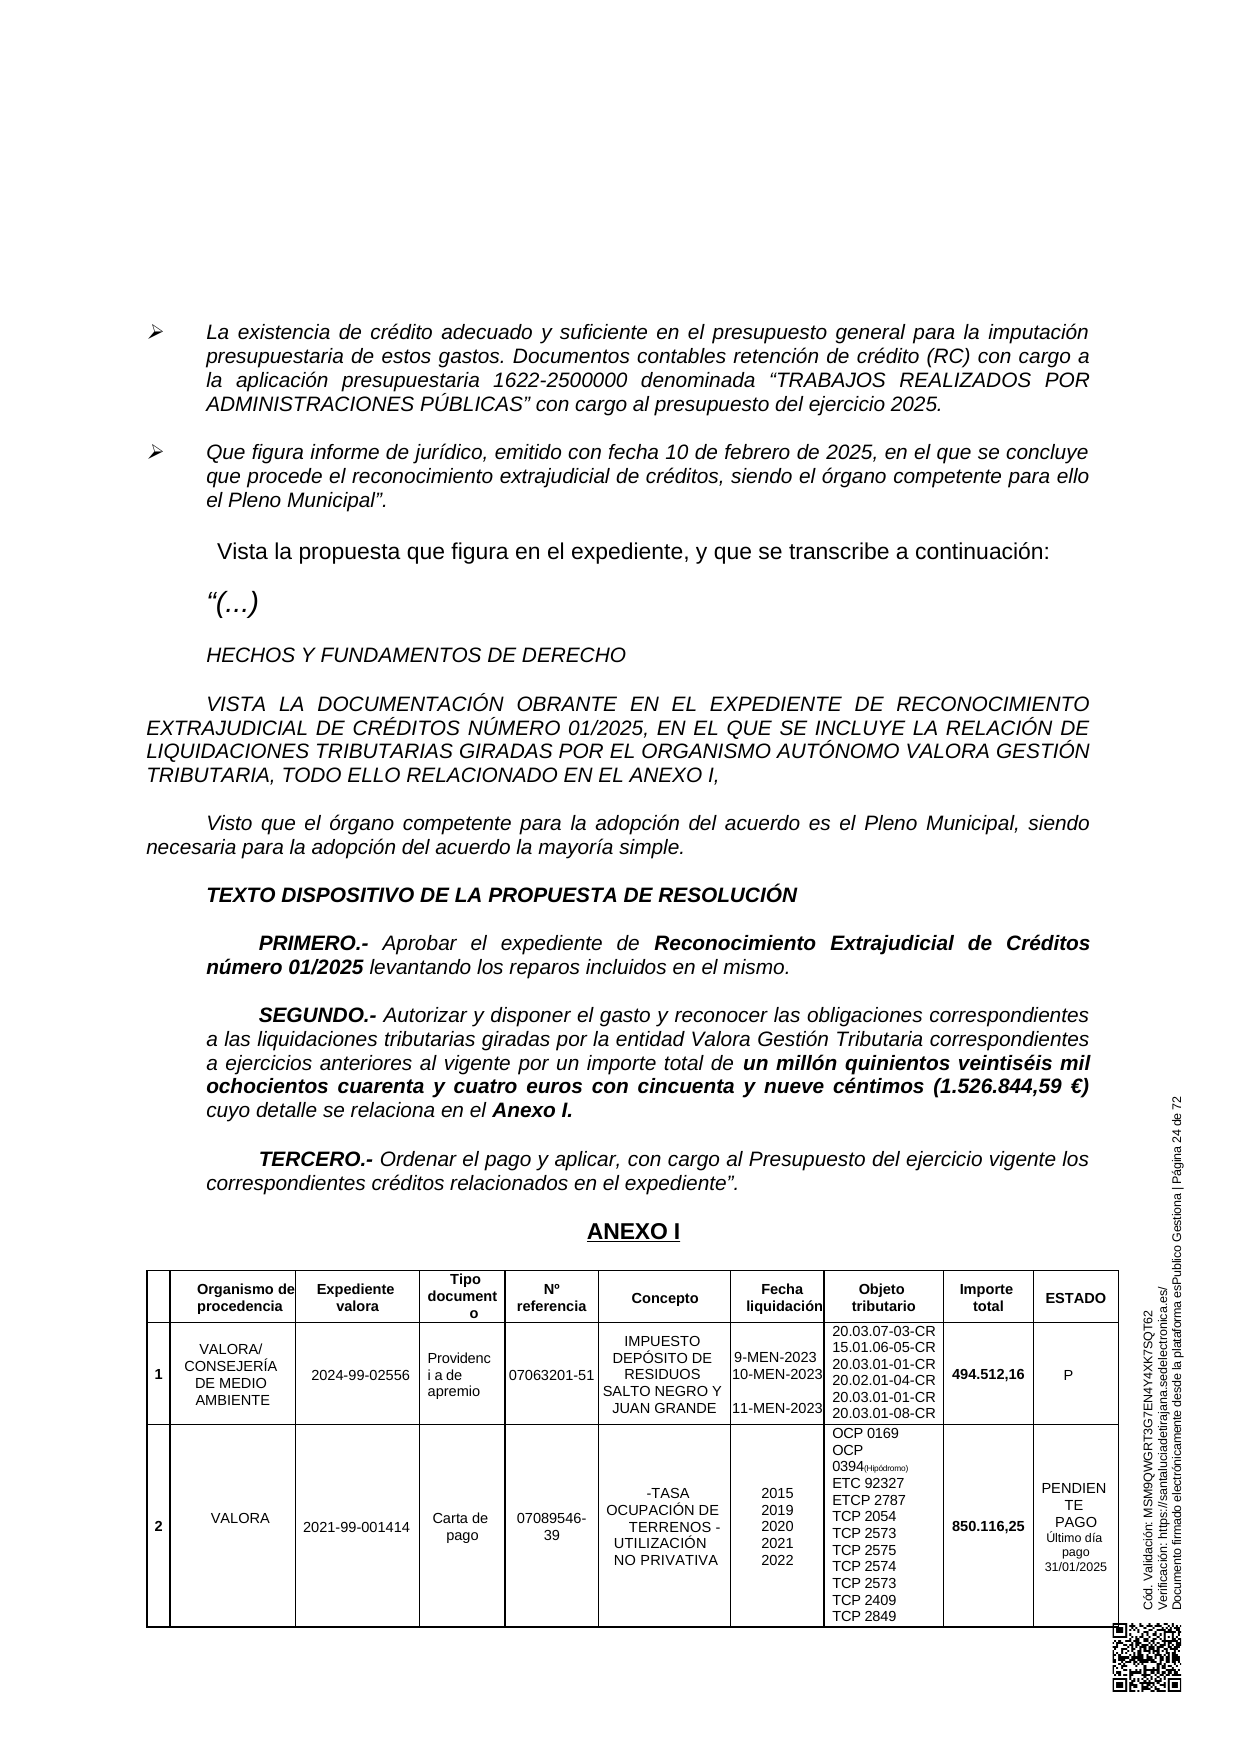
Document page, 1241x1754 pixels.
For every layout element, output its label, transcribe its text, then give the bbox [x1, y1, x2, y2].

table_cell P [1034, 1323, 1118, 1424]
table_cell 494.512,16 [944, 1323, 1033, 1424]
text TEXTO DISPOSITIVO DE LA PROPUESTA DE RESOLUCIÓN [206, 883, 1121, 907]
table_cell 9-MEN-2023 10-MEN-2023 11-MEN-2023 [731, 1323, 823, 1424]
table_cell -TASA OCUPACIÓN DE TERRENOS -UTILIZACIÓN NO PRIVATIVA [599, 1425, 730, 1626]
text Visto que el órgano competente para la adopción del acuerdo es el Pleno Municipal, siendo necesaria para la adopción del acuerdo la mayoría simple. [146, 811, 1091, 859]
text SEGUNDO.- Autorizar y disponer el gasto y reconocer las obligaciones correspondientes a las liquidaciones tributarias giradas por la entidad Valora Gestión Tributaria correspondientes a ejercicios anteriores al vigente por un importe total de un millón quinientos veintiséis mil ochocientos cuarenta y cuatro euros con cincuenta y nueve céntimos (1.526.844,59 €) cuyo detalle se relaciona en el Anexo I. [206, 1003, 1091, 1123]
table_header Objeto tributario [825, 1271, 943, 1322]
list La existencia de crédito adecuado y suficiente en el presupuesto general para la imputación presupuestaria de estos gastos. Documentos contables retención de crédito (RC) con cargo a la aplicación presupuestaria 1622-2500000 denominada “TRABAJOS REALIZADOS POR ADMINISTRACIONES PÚBLICAS” con cargo al presupuesto del ejercicio 2025. [146, 320, 1091, 416]
text HECHOS Y FUNDAMENTOS DE DERECHO [206, 644, 1121, 668]
table_cell 2024-99-02556 [296, 1323, 419, 1424]
table_cell 2015 2019 2020 2021 2022 [731, 1425, 823, 1626]
table_header Nº referencia [506, 1271, 598, 1322]
table_cell 07063201-51 [506, 1323, 598, 1424]
table_cell Carta de pago [420, 1425, 504, 1626]
table_header Expediente valora [296, 1271, 419, 1322]
table_cell 1 [148, 1323, 169, 1424]
table_cell Providenci a de apremio [420, 1323, 504, 1424]
text PRIMERO.- Aprobar el expediente de Reconocimiento Extrajudicial de Créditos número 01/2025 levantando los reparos incluidos en el mismo. [206, 931, 1091, 979]
table_cell OCP 0169 OCP 0394(Hipódromo) ETC 92327 ETCP 2787 TCP 2054 TCP 2573 TCP 2575 TCP 2574 TCP 2573 TCP 2409 TCP 2849 [825, 1425, 943, 1626]
table_cell IMPUESTO DEPÓSITO DE RESIDUOS SALTO NEGRO Y JUAN GRANDE [599, 1323, 730, 1424]
text Vista la propuesta que figura en el expediente, y que se transcribe a continuación: [146, 538, 1121, 564]
table_cell 2 [148, 1425, 169, 1626]
list Que figura informe de jurídico, emitido con fecha 10 de febrero de 2025, en el que se concluye que procede el reconocimiento extrajudicial de créditos, siendo el órgano competente para ello el Pleno Municipal”. [146, 440, 1091, 512]
table_cell 07089546- 39 [506, 1425, 598, 1626]
table_cell PENDIEN TE PAGO Último día pago 31/01/2025 [1034, 1425, 1118, 1626]
table_header Concepto [599, 1271, 730, 1322]
text ANEXO I [146, 1219, 1121, 1245]
picture [1112, 1623, 1182, 1692]
table_cell VALORA [171, 1425, 295, 1626]
table_header Tipo document o [420, 1271, 504, 1322]
table_header [148, 1271, 169, 1322]
table_header Fecha liquidación [731, 1271, 823, 1322]
table_header ESTADO [1034, 1271, 1118, 1322]
table_cell VALORA/ CONSEJERÍA DE MEDIO AMBIENTE [171, 1323, 295, 1424]
text “(...) [206, 590, 1121, 618]
table_cell 850.116,25 [944, 1425, 1033, 1626]
table_cell 2021-99-001414 [296, 1425, 419, 1626]
table_header Organismo de procedencia [171, 1271, 295, 1322]
table_cell 20.03.07-03-CR 15.01.06-05-CR 20.03.01-01-CR 20.02.01-04-CR 20.03.01-01-CR 20.03.01-08-CR [825, 1323, 943, 1424]
text TERCERO.- Ordenar el pago y aplicar, con cargo al Presupuesto del ejercicio vigente los correspondientes créditos relacionados en el expediente”. [206, 1147, 1091, 1195]
table_header Importe total [944, 1271, 1033, 1322]
text VISTA LA DOCUMENTACIÓN OBRANTE EN EL EXPEDIENTE DE RECONOCIMIENTO EXTRAJUDICIAL DE CRÉDITOS NÚMERO 01/2025, EN EL QUE SE INCLUYE LA RELACIÓN DE LIQUIDACIONES TRIBUTARIAS GIRADAS POR EL ORGANISMO AUTÓNOMO VALORA GESTIÓN TRIBUTARIA, TODO ELLO RELACIONADO EN EL ANEXO I, [146, 692, 1091, 788]
